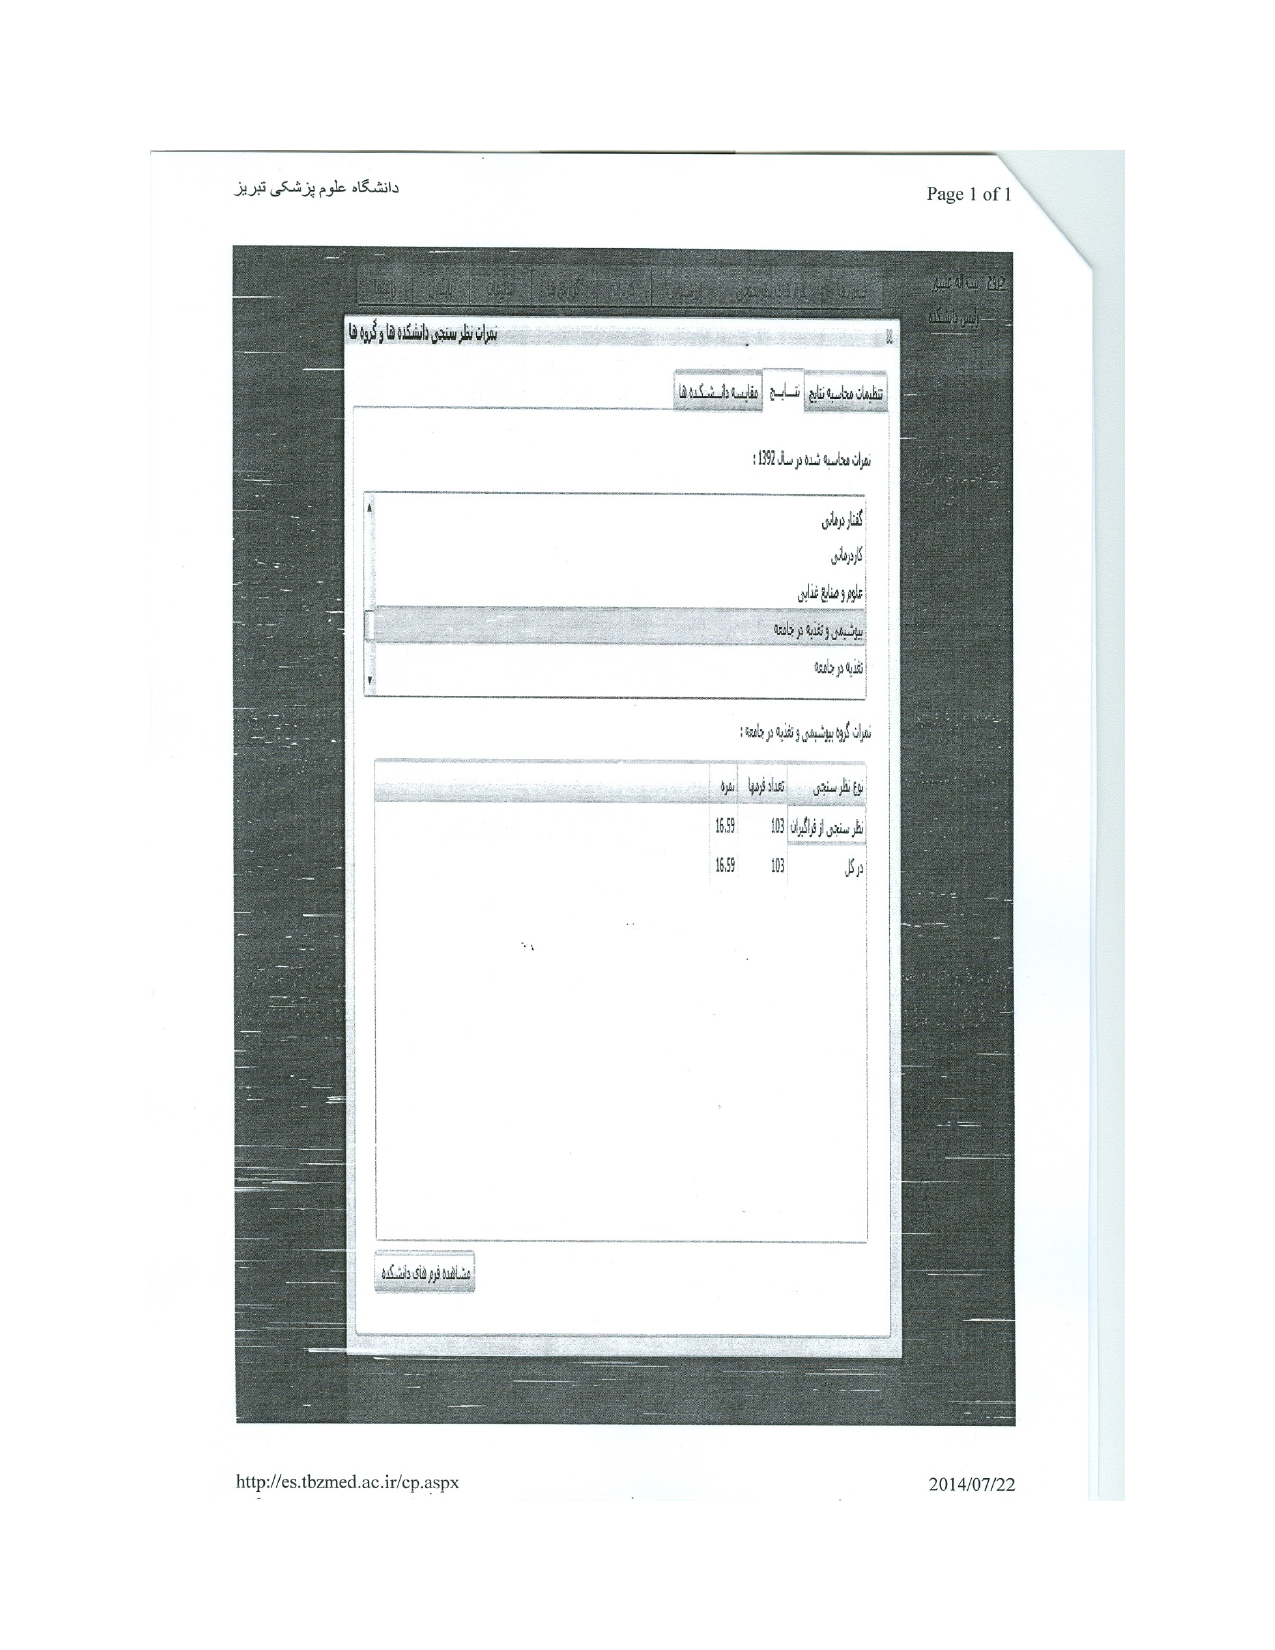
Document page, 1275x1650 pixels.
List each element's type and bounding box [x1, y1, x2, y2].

picture [150, 150, 1125, 1501]
